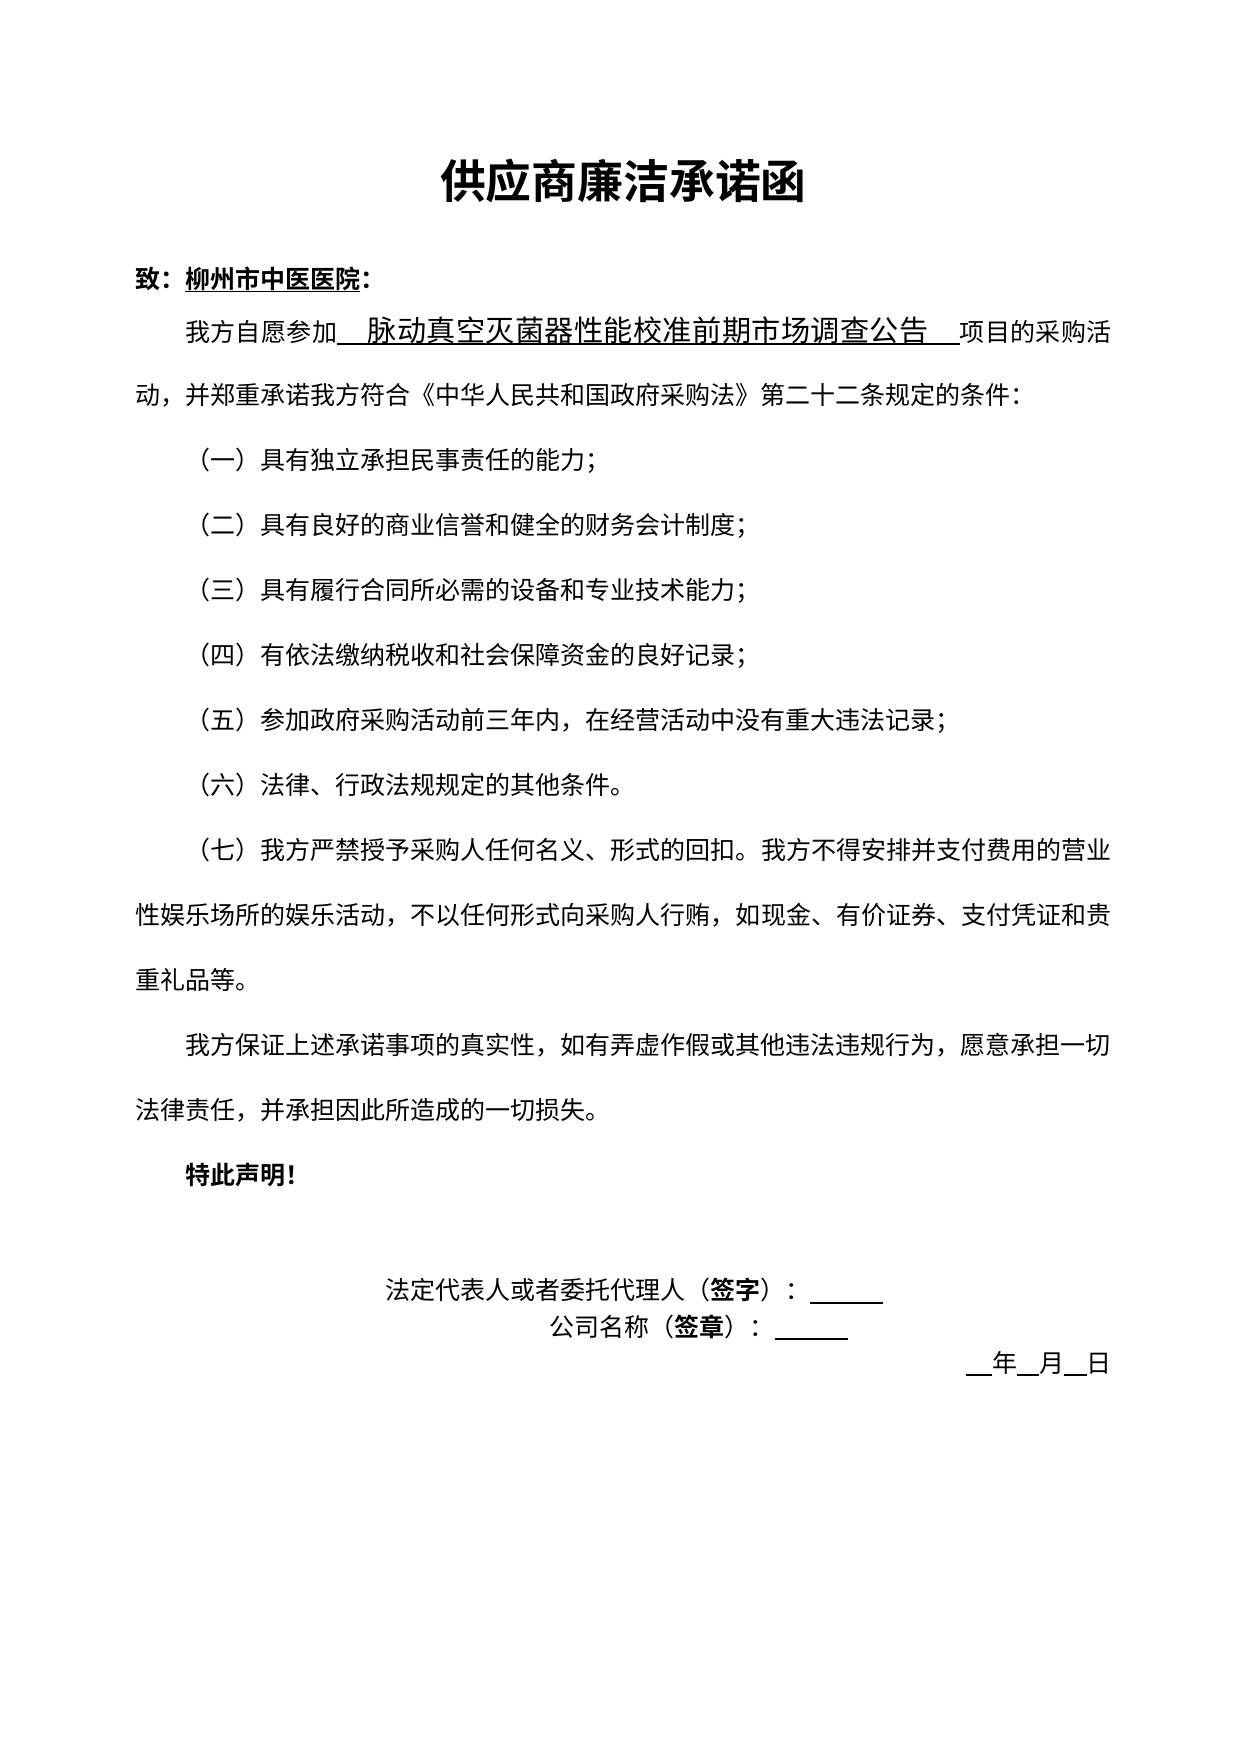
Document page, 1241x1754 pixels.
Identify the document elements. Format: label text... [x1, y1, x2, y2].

text 年 月 日 [135, 1343, 1111, 1379]
text （三）具有履行合同所必需的设备和专业技术能力； [135, 556, 1111, 621]
text （一）具有独立承担民事责任的能力； [135, 426, 1111, 491]
text （七）我方严禁授予采购人任何名义、形式的回扣。我方不得安排并支付费用的营业性娱乐场所的娱乐活动，不以任何形式向采购人行贿，如现金、有价证券、支付凭证和贵重礼品等。 [135, 816, 1111, 1011]
text 公司名称（签章）： [135, 1307, 1111, 1343]
text 供应商廉洁承诺函 [135, 129, 1111, 227]
text （四）有依法缴纳税收和社会保障资金的良好记录； [135, 621, 1111, 686]
text 法定代表人或者委托代理人（签字）： [135, 1271, 1111, 1307]
text （二）具有良好的商业信誉和健全的财务会计制度； [135, 491, 1111, 556]
text （六）法律、行政法规规定的其他条件。 [135, 751, 1111, 816]
text 我方保证上述承诺事项的真实性，如有弄虚作假或其他违法违规行为，愿意承担一切法律责任，并承担因此所造成的一切损失。 [135, 1011, 1111, 1141]
text 特此声明！ [135, 1141, 1111, 1206]
text 致：柳州市中医医院： [135, 259, 1111, 296]
text （五）参加政府采购活动前三年内，在经营活动中没有重大违法记录； [135, 686, 1111, 751]
text 我方自愿参加 脉动真空灭菌器性能校准前期市场调查公告 项目的采购活动，并郑重承诺我方符合《中华人民共和国政府采购法》第二十二条规定的条件： [135, 296, 1111, 426]
